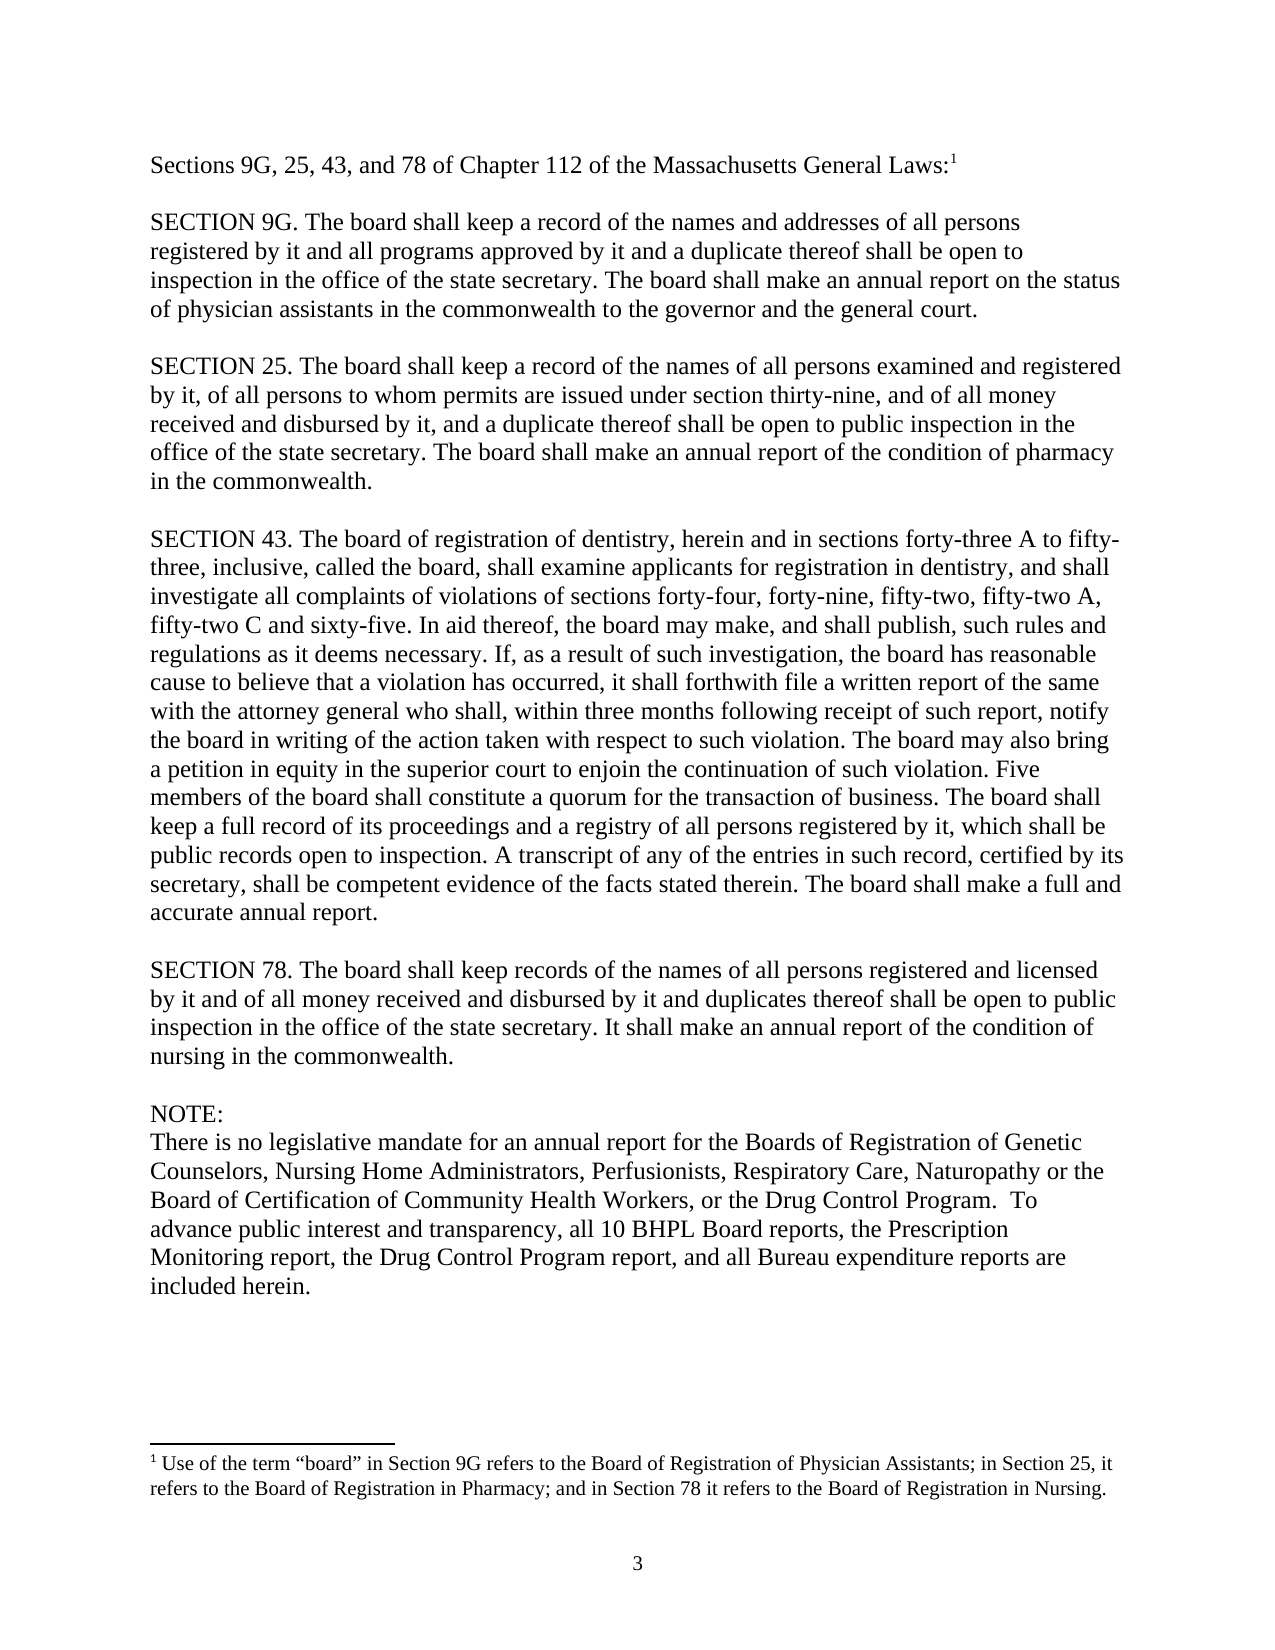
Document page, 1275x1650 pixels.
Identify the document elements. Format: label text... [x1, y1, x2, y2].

text SECTION 9G. The board shall keep a record of the names and addresses of all persons registered by it and all programs approved by it and a duplicate thereof shall be open to inspection in the office of the state secretary. The board shall make an annual report on the status of physician assistants in the commonwealth to the governor and the general court. [150, 207, 1125, 322]
text Sections 9G, 25, 43, and 78 of Chapter 112 of the Massachusetts General Laws: [150, 150, 1125, 179]
text SECTION 25. The board shall keep a record of the names of all persons examined and registered by it, of all persons to whom permits are issued under section thirty-nine, and of all money received and disbursed by it, and a duplicate thereof shall be open to public inspection in the office of the state secretary. The board shall make an annual report of the condition of pharmacy in the commonwealth. [150, 351, 1125, 495]
text SECTION 78. The board shall keep records of the names of all persons registered and licensed by it and of all money received and disbursed by it and duplicates thereof shall be open to public inspection in the office of the state secretary. It shall make an annual report of the condition of nursing in the commonwealth. [150, 955, 1125, 1070]
text NOTE: [150, 1099, 1125, 1127]
text SECTION 43. The board of registration of dentistry, herein and in sections forty-three A to fifty-three, inclusive, called the board, shall examine applicants for registration in dentistry, and shall investigate all complaints of violations of sections forty-four, forty-nine, fifty-two, fifty-two A, fifty-two C and sixty-five. In aid thereof, the board may make, and shall publish, such rules and regulations as it deems necessary. If, as a result of such investigation, the board has reasonable cause to believe that a violation has occurred, it shall forthwith file a written report of the same with the attorney general who shall, within three months following receipt of such report, notify the board in writing of the action taken with respect to such violation. The board may also bring a petition in equity in the superior court to enjoin the continuation of such violation. Five members of the board shall constitute a quorum for the transaction of business. The board shall keep a full record of its proceedings and a registry of all persons registered by it, which shall be public records open to inspection. A transcript of any of the entries in such record, certified by its secretary, shall be competent evidence of the facts stated therein. The board shall make a full and accurate annual report. [150, 524, 1125, 926]
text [150, 1127, 1125, 1300]
